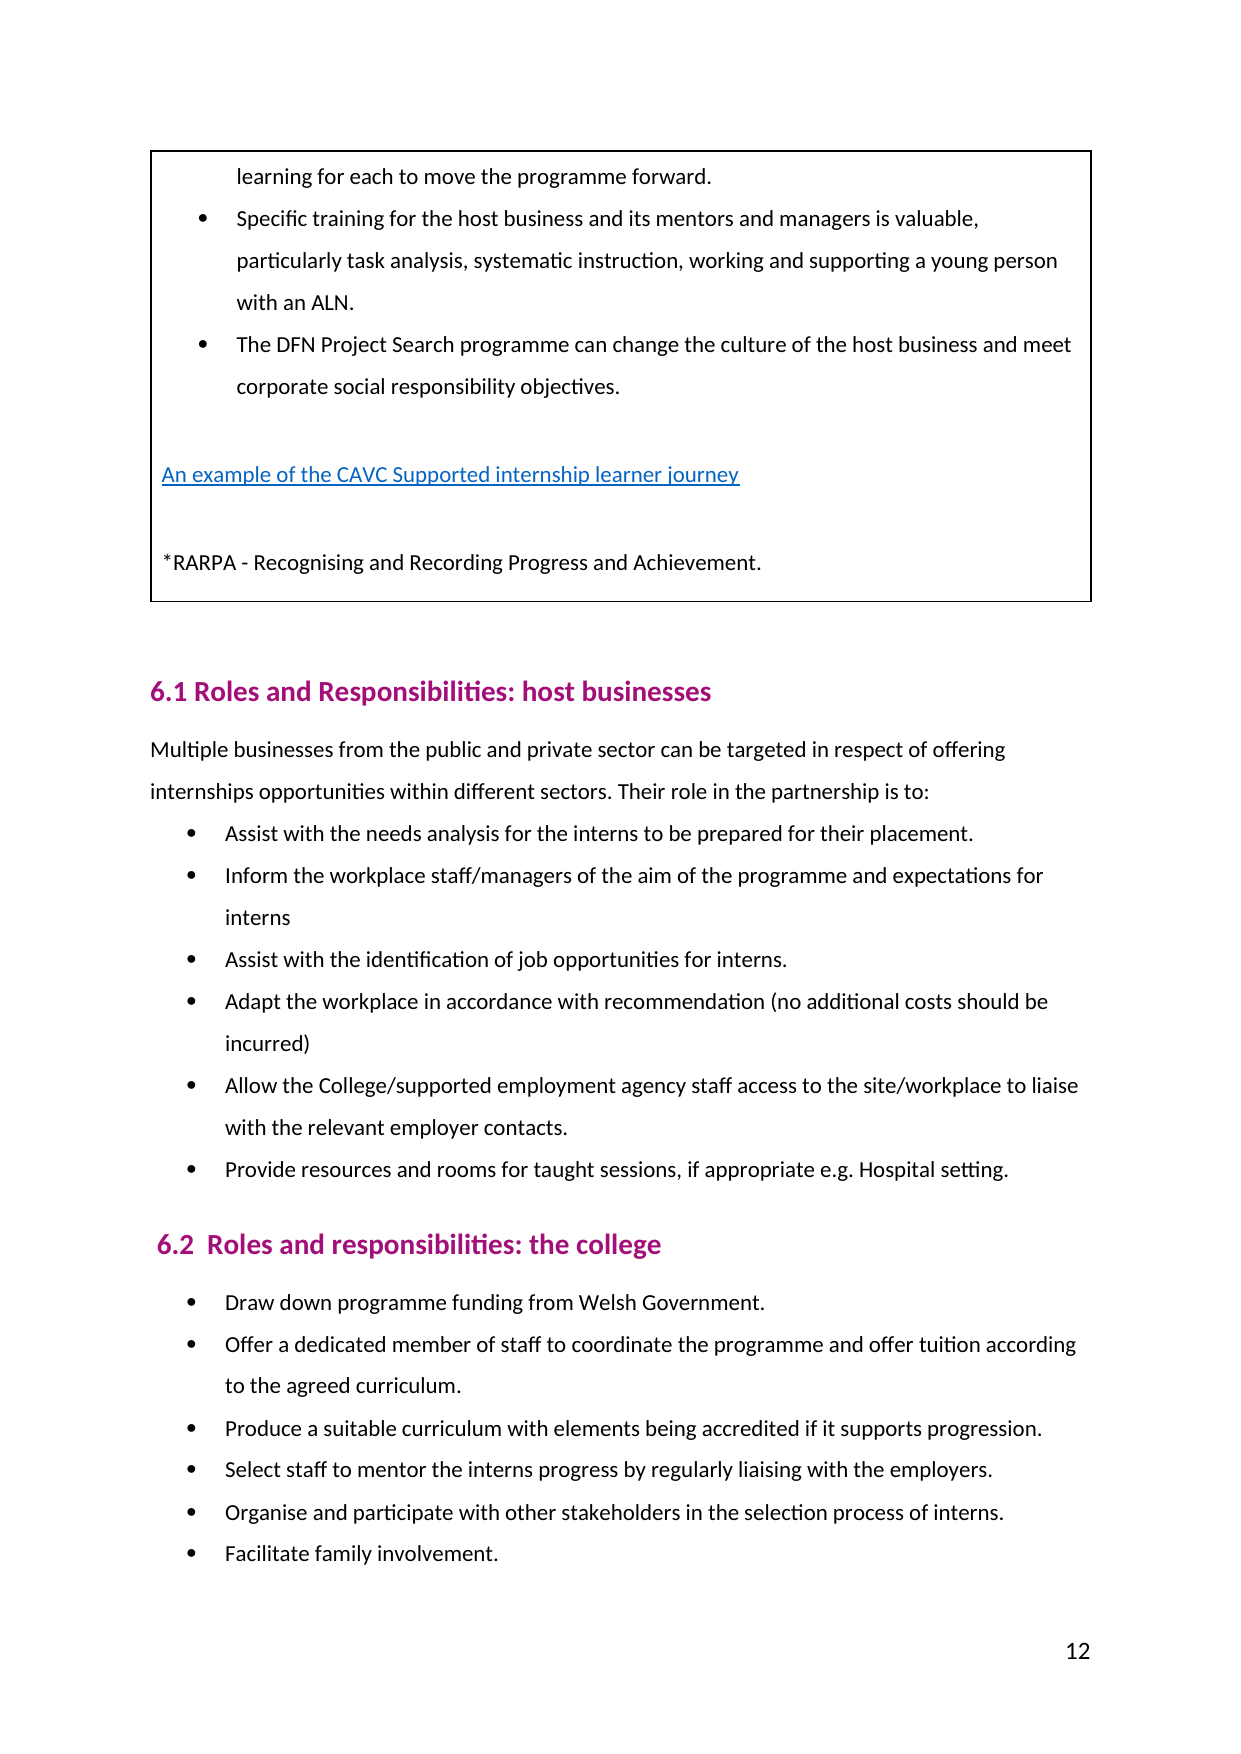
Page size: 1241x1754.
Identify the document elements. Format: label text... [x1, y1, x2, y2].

list Assist with the needs analysis for the interns to be prepared for their placement. [187, 819, 1090, 847]
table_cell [152, 152, 1090, 601]
list Select staff to mentor the interns progress by regularly liaising with the employers. [187, 1456, 1090, 1484]
list Draw down programme funding from Welsh Government. [187, 1288, 1090, 1316]
list Adapt the workplace in accordance with recommendation (no additional costs should be incurred) [187, 987, 1090, 1057]
list Allow the College/supported employment agency staff access to the site/workplace to liaise with the relevant employer contacts. [187, 1071, 1090, 1141]
subtitle 6.1 Roles and Responsibilities: host businesses [150, 673, 1090, 709]
list Produce a suitable curriculum with elements being accredited if it supports progression. [187, 1414, 1090, 1442]
list Offer a dedicated member of staff to coordinate the programme and offer tuition according to the agreed curriculum. [187, 1330, 1090, 1400]
list Organise and participate with other stakeholders in the selection process of interns. [187, 1498, 1090, 1526]
list Assist with the identification of job opportunities for interns. [187, 945, 1090, 973]
text Multiple businesses from the public and private sector can be targeted in respect of offering internships opportunities within different sectors. Their role in the partnership is to: [150, 735, 1090, 805]
subtitle 6.2 Roles and responsibilities: the college [150, 1226, 1090, 1262]
list Facilitate family involvement. [187, 1539, 1090, 1568]
list Provide resources and rooms for taught sessions, if appropriate e.g. Hospital setting. [187, 1155, 1090, 1183]
list Inform the workplace staff/managers of the aim of the programme and expectations for interns [187, 861, 1090, 931]
